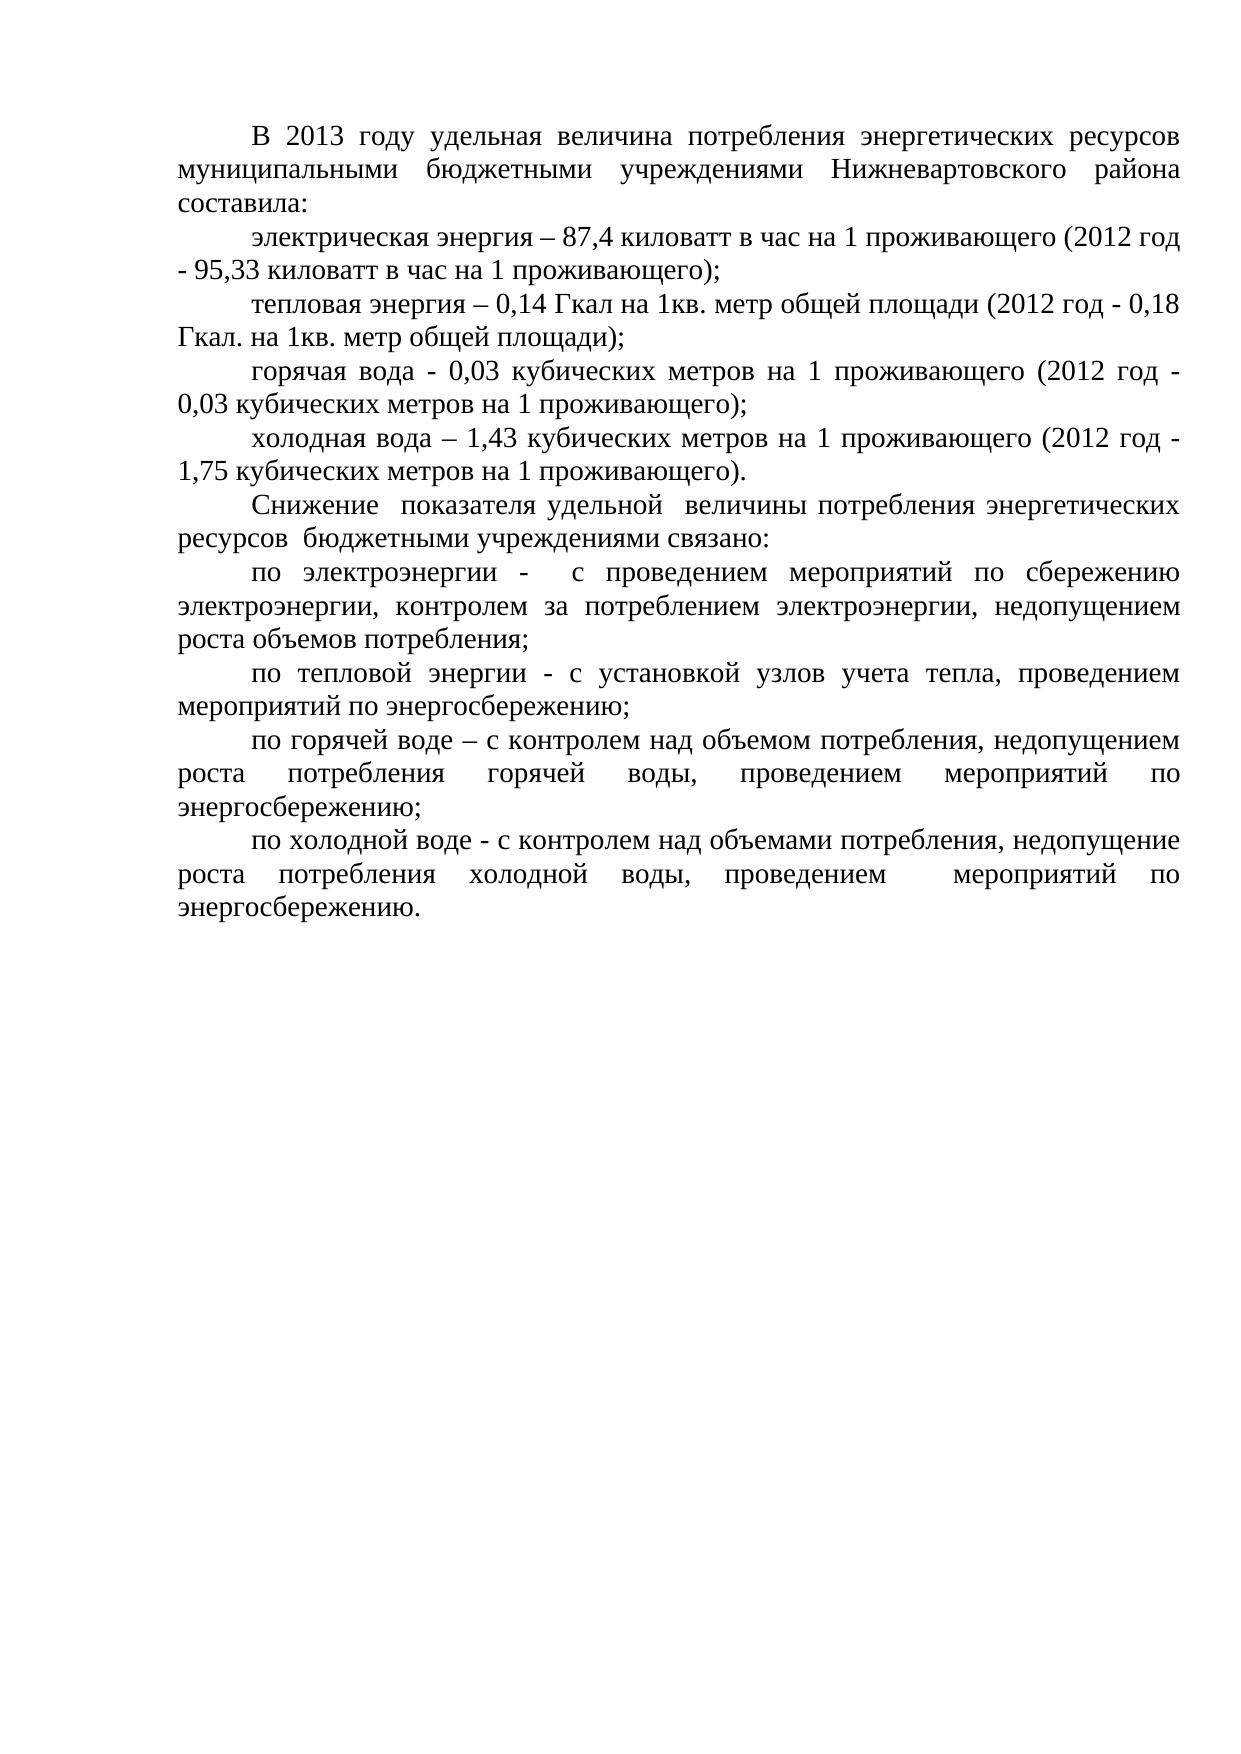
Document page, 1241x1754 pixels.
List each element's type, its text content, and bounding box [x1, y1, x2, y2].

text горячая вода - 0,03 кубических метров на 1 проживающего (2012 год - 0,03 кубических метров на 1 проживающего); [177, 353, 1181, 420]
text электрическая энергия – 87,4 киловатт в час на 1 проживающего (2012 год - 95,33 киловатт в час на 1 проживающего); [177, 219, 1181, 286]
text холодная вода – 1,43 кубических метров на 1 проживающего (2012 год - 1,75 кубических метров на 1 проживающего). [177, 420, 1181, 487]
text по горячей воде – с контролем над объемом потребления, недопущением роста потребления горячей воды, проведением мероприятий по энергосбережению; [177, 722, 1181, 822]
text Снижение показателя удельной величины потребления энергетических ресурсов бюджетными учреждениями связано: [177, 487, 1181, 554]
text В 2013 году удельная величина потребления энергетических ресурсов муниципальными бюджетными учреждениями Нижневартовского района составила: [177, 118, 1181, 219]
text по тепловой энергии - с установкой узлов учета тепла, проведением мероприятий по энергосбережению; [177, 655, 1181, 722]
text по холодной воде - с контролем над объемами потребления, недопущение роста потребления холодной воды, проведением мероприятий по энергосбережению. [177, 822, 1181, 923]
text по электроэнергии - с проведением мероприятий по сбережению электроэнергии, контролем за потреблением электроэнергии, недопущением роста объемов потребления; [177, 554, 1181, 655]
text тепловая энергия – 0,14 Гкал на 1кв. метр общей площади (2012 год - 0,18 Гкал. на 1кв. метр общей площади); [177, 286, 1181, 353]
